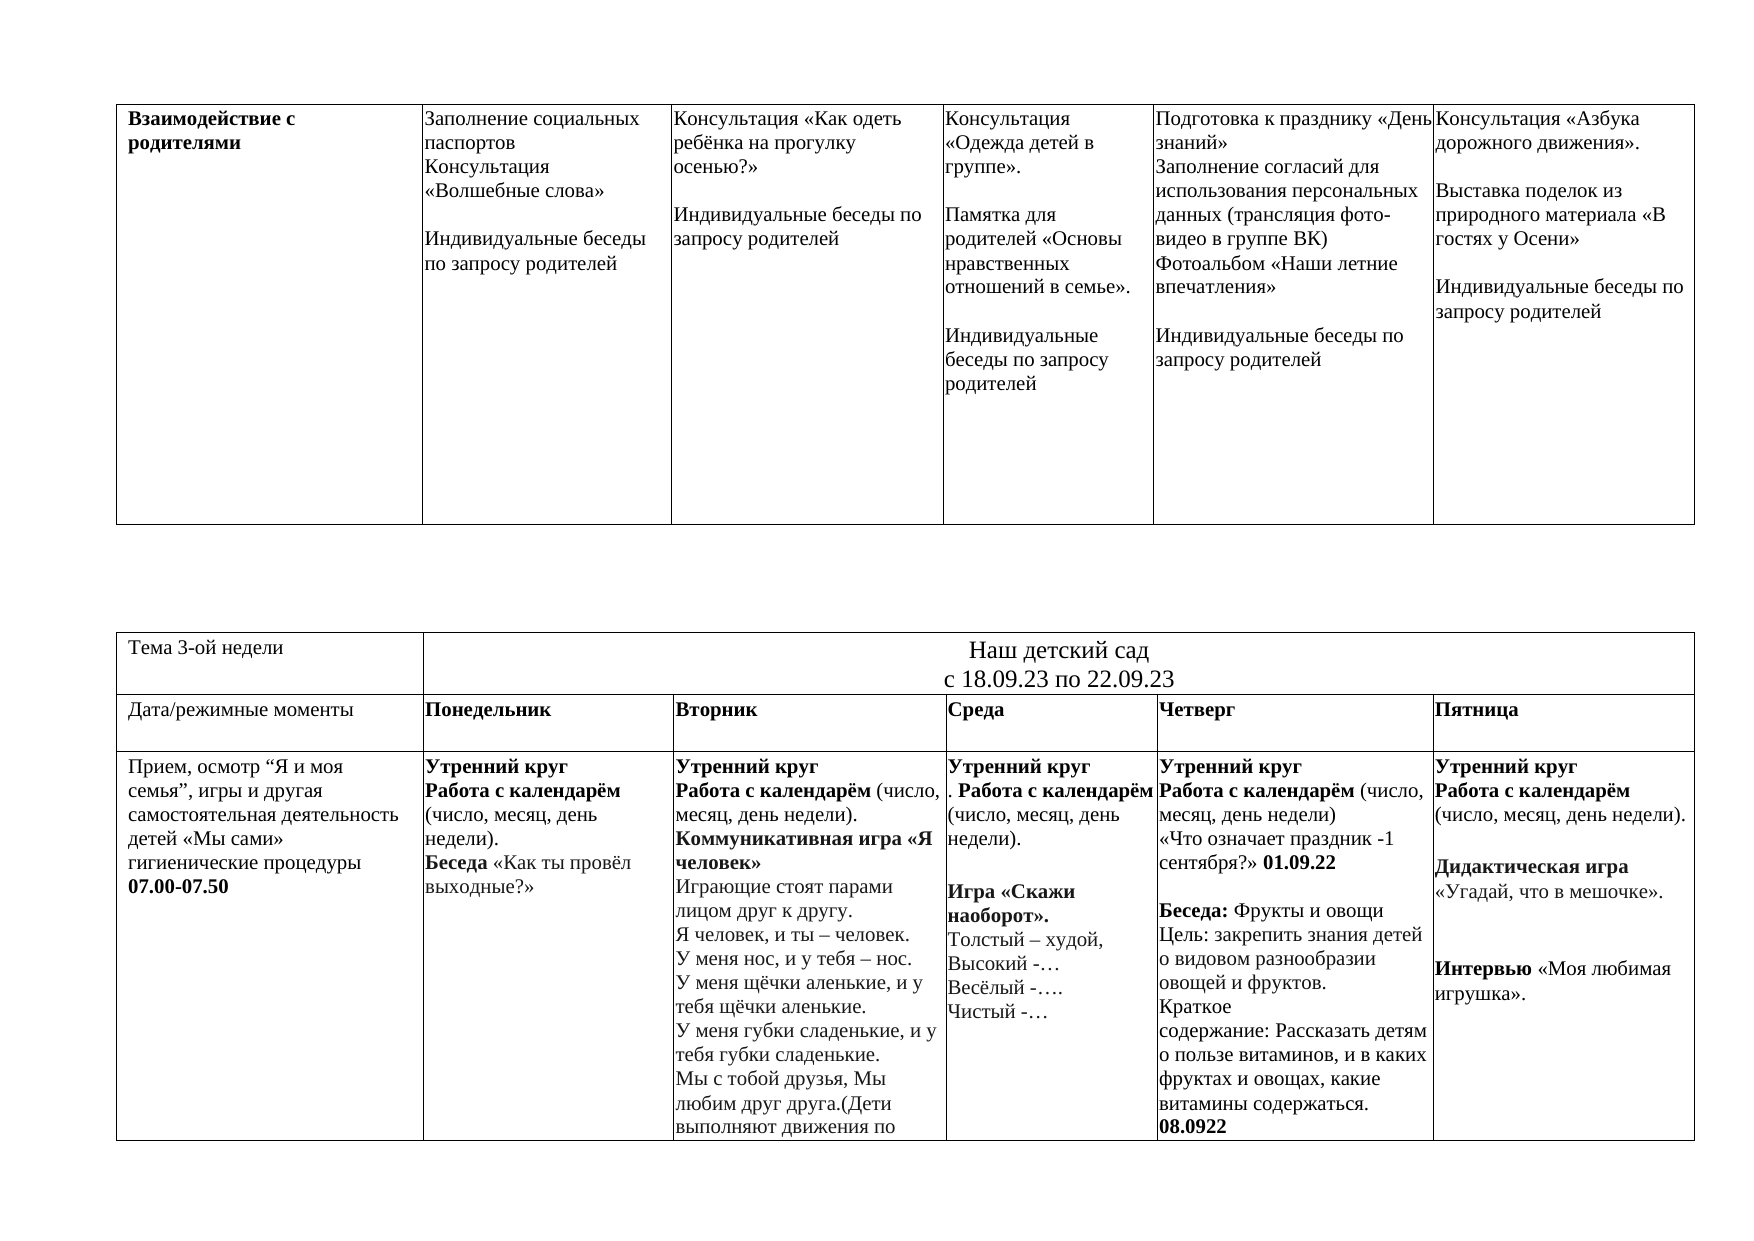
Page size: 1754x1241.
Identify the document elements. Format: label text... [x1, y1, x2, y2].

table_cell Консультация «Как одеть ребёнка на прогулку осенью?» Индивидуальные беседы по запросу родителей [672, 105, 943, 524]
table_cell Среда [947, 695, 1157, 751]
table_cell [424, 752, 673, 1140]
table_cell Понедельник [424, 695, 673, 751]
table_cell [1434, 752, 1694, 1140]
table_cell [117, 752, 423, 1140]
table_cell Консультация «Азбука дорожного движения». Выставка поделок из природного материала «В гостях у Осени» Индивидуальные беседы по запросу родителей [1434, 105, 1694, 524]
table_cell Дата/режимные моменты [117, 695, 423, 751]
table_header Наш детский сад с 18.09.23 по 22.09.23 [424, 633, 1694, 694]
table_cell Консультация «Одежда детей в группе». Памятка для родителей «Основы нравственных отношений в семье». Индивидуальные беседы по запросу родителей [944, 105, 1153, 524]
table_header Тема 3-ой недели [117, 633, 423, 694]
table_cell Заполнение социальных паспортов Консультация «Волшебные слова» Индивидуальные беседы по запросу родителей [423, 105, 671, 524]
table_cell Взаимодействие с родителями [117, 105, 422, 524]
table_cell Подготовка к празднику «День знаний» Заполнение согласий для использования персональных данных (трансляция фото-видео в группе ВК) Фотоальбом «Наши летние впечатления» Индивидуальные беседы по запросу родителей [1154, 105, 1433, 524]
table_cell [947, 752, 1157, 1140]
table_cell Вторник [674, 695, 946, 751]
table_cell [1158, 752, 1433, 1140]
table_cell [674, 752, 946, 1140]
